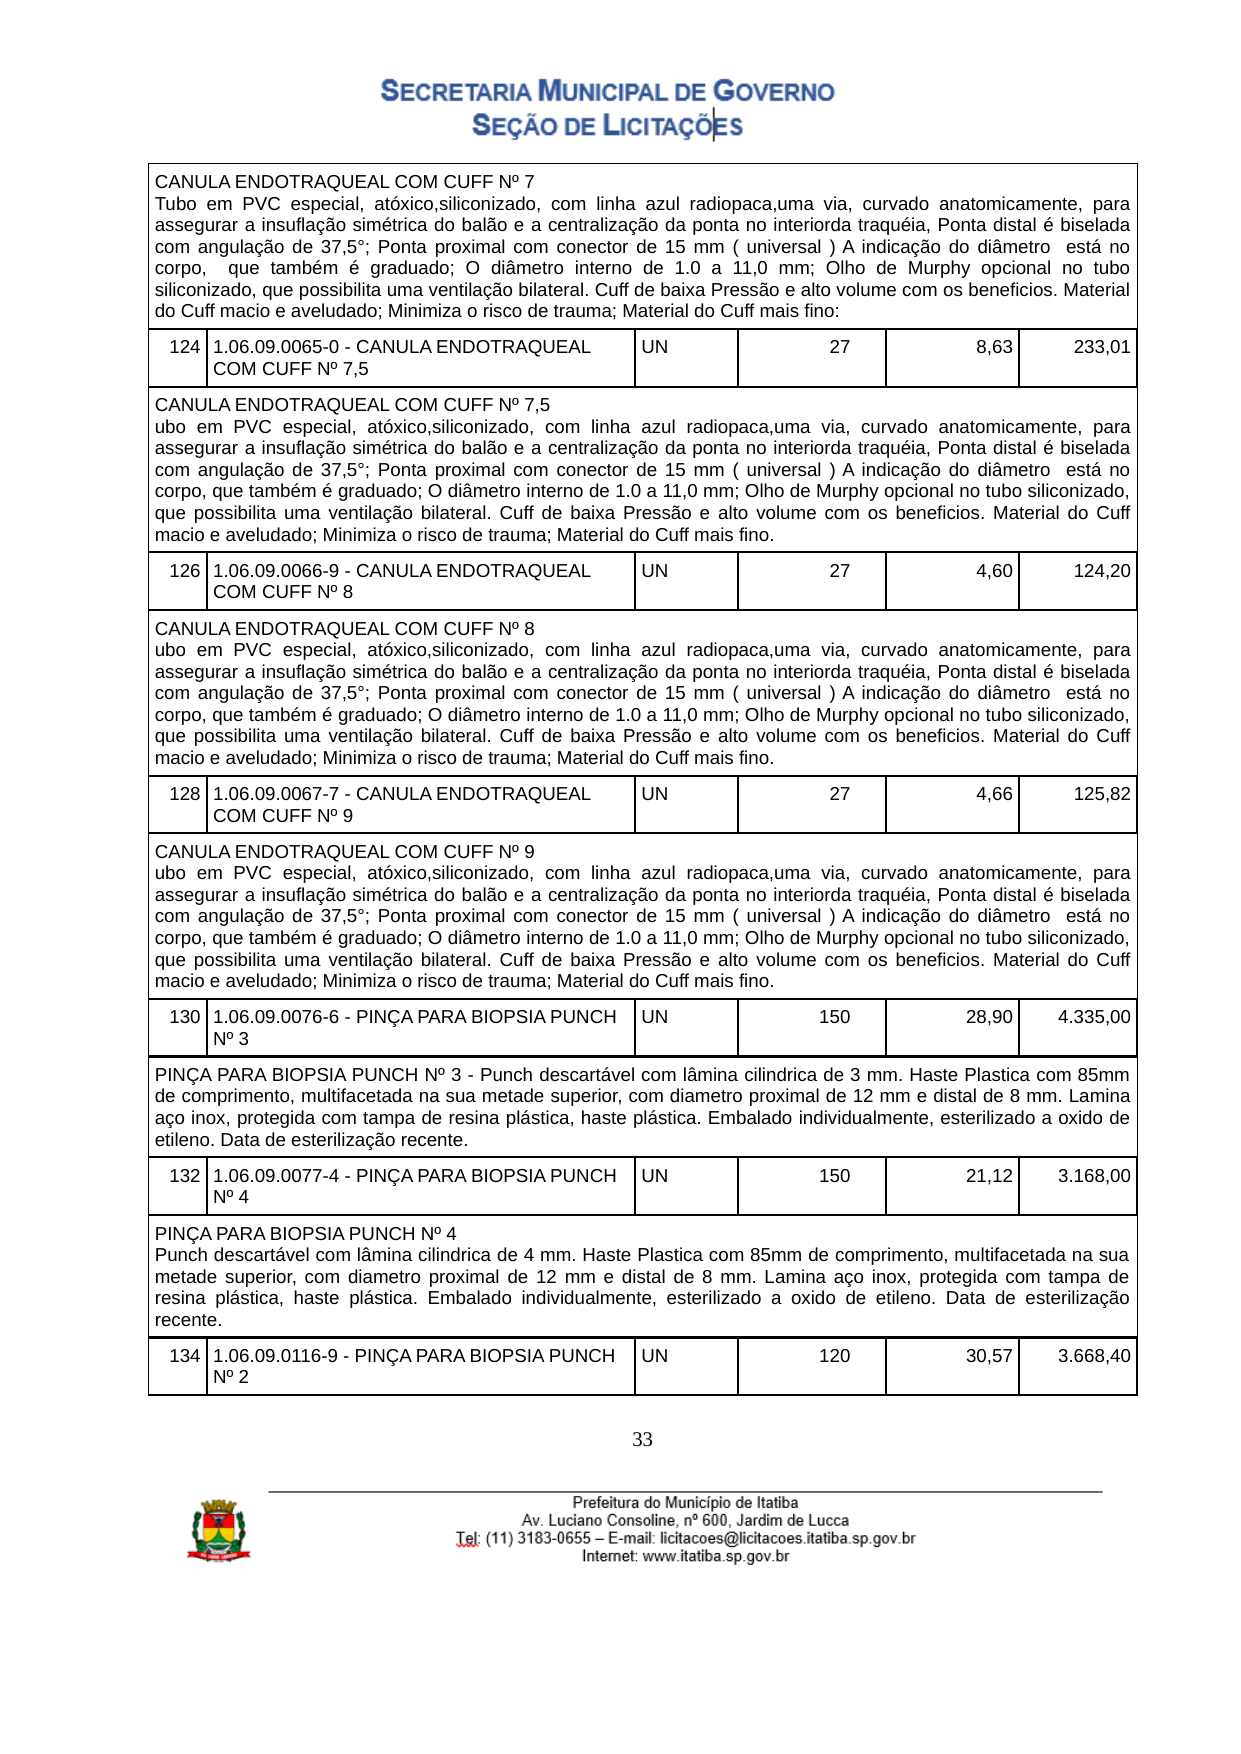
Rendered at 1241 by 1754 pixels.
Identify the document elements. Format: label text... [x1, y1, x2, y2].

table_cell 132 [149, 1158, 206, 1214]
table_cell 4,66 [887, 777, 1018, 832]
table_cell [856, 1339, 885, 1394]
table_cell CANULA ENDOTRAQUEAL COM CUFF Nº 9 ubo em PVC especial, atóxico,siliconizado, com linha azul radiopaca,uma via, curvado anatomicamente, para assegurar a insuflação simétrica do balão e a centralização da ponta no interiorda traquéia, Ponta distal é biselada com angulação de 37,5°; Ponta proximal com conector de 15 mm ( universal ) A indicação do diâmetro está no corpo, que também é graduado; O diâmetro interno de 1.0 a 11,0 mm; Olho de Murphy opcional no tubo siliconizado, que possibilita uma ventilação bilateral. Cuff de baixa Pressão e alto volume com os beneficios. Material do Cuff macio e aveludado; Minimiza o risco de trauma; Material do Cuff mais fino. [149, 834, 1137, 998]
table_cell [856, 777, 885, 832]
picture [148, 1450, 1137, 1591]
table_cell 1.06.09.0066-9 - CANULA ENDOTRAQUEAL COM CUFF Nº 8 [208, 553, 634, 609]
table_cell CANULA ENDOTRAQUEAL COM CUFF Nº 8 ubo em PVC especial, atóxico,siliconizado, com linha azul radiopaca,uma via, curvado anatomicamente, para assegurar a insuflação simétrica do balão e a centralização da ponta no interiorda traquéia, Ponta distal é biselada com angulação de 37,5°; Ponta proximal com conector de 15 mm ( universal ) A indicação do diâmetro está no corpo, que também é graduado; O diâmetro interno de 1.0 a 11,0 mm; Olho de Murphy opcional no tubo siliconizado, que possibilita uma ventilação bilateral. Cuff de baixa Pressão e alto volume com os beneficios. Material do Cuff macio e aveludado; Minimiza o risco de trauma; Material do Cuff mais fino. [149, 611, 1137, 774]
table_cell [856, 330, 885, 386]
table_cell 1.06.09.0077-4 - PINÇA PARA BIOPSIA PUNCH Nº 4 [208, 1158, 634, 1214]
table_cell UN [636, 1000, 737, 1055]
table_cell 3.168,00 [1020, 1158, 1136, 1214]
table_cell 21,12 [887, 1158, 1018, 1214]
table_cell PINÇA PARA BIOPSIA PUNCH Nº 4 Punch descartável com lâmina cilindrica de 4 mm. Haste Plastica com 85mm de comprimento, multifacetada na sua metade superior, com diametro proximal de 12 mm e distal de 8 mm. Lamina aço inox, protegida com tampa de resina plástica, haste plástica. Embalado individualmente, esterilizado a oxido de etileno. Data de esterilização recente. [149, 1216, 1137, 1336]
table_cell 8,63 [887, 330, 1018, 386]
table_cell 27 [739, 553, 856, 609]
table_cell 27 [739, 330, 856, 386]
table_cell CANULA ENDOTRAQUEAL COM CUFF Nº 7 Tubo em PVC especial, atóxico,siliconizado, com linha azul radiopaca,uma via, curvado anatomicamente, para assegurar a insuflação simétrica do balão e a centralização da ponta no interiorda traquéia, Ponta distal é biselada com angulação de 37,5°; Ponta proximal com conector de 15 mm ( universal ) A indicação do diâmetro está no corpo, que também é graduado; O diâmetro interno de 1.0 a 11,0 mm; Olho de Murphy opcional no tubo siliconizado, que possibilita uma ventilação bilateral. Cuff de baixa Pressão e alto volume com os beneficios. Material do Cuff macio e aveludado; Minimiza o risco de trauma; Material do Cuff mais fino: [149, 164, 1137, 328]
table_cell 1.06.09.0076-6 - PINÇA PARA BIOPSIA PUNCH Nº 3 [208, 1000, 634, 1055]
table_cell 130 [149, 1000, 206, 1055]
table_cell 28,90 [887, 1000, 1018, 1055]
table_cell [856, 553, 885, 609]
table_cell 3.668,40 [1020, 1339, 1136, 1394]
table_cell 1.06.09.0067-7 - CANULA ENDOTRAQUEAL COM CUFF Nº 9 [208, 777, 634, 832]
table_cell 4,60 [887, 553, 1018, 609]
table_cell 150 [739, 1000, 856, 1055]
table_cell 150 [739, 1158, 856, 1214]
table_cell 124,20 [1020, 553, 1136, 609]
table_cell 27 [739, 777, 856, 832]
table_cell 4.335,00 [1020, 1000, 1136, 1055]
table_cell 233,01 [1020, 330, 1136, 386]
picture [148, 59, 1034, 148]
table_cell 30,57 [887, 1339, 1018, 1394]
table_cell 124 [149, 330, 206, 386]
table_cell 134 [149, 1339, 206, 1394]
table_cell 120 [739, 1339, 856, 1394]
table_cell [856, 1000, 885, 1055]
table_cell [856, 1158, 885, 1214]
table_cell 128 [149, 777, 206, 832]
table_cell UN [636, 1339, 737, 1394]
table_cell 125,82 [1020, 777, 1136, 832]
table_cell 1.06.09.0065-0 - CANULA ENDOTRAQUEAL COM CUFF Nº 7,5 [208, 330, 634, 386]
table_cell 1.06.09.0116-9 - PINÇA PARA BIOPSIA PUNCH Nº 2 [208, 1339, 634, 1394]
table_cell UN [636, 330, 737, 386]
table_cell UN [636, 553, 737, 609]
table_cell CANULA ENDOTRAQUEAL COM CUFF Nº 7,5 ubo em PVC especial, atóxico,siliconizado, com linha azul radiopaca,uma via, curvado anatomicamente, para assegurar a insuflação simétrica do balão e a centralização da ponta no interiorda traquéia, Ponta distal é biselada com angulação de 37,5°; Ponta proximal com conector de 15 mm ( universal ) A indicação do diâmetro está no corpo, que também é graduado; O diâmetro interno de 1.0 a 11,0 mm; Olho de Murphy opcional no tubo siliconizado, que possibilita uma ventilação bilateral. Cuff de baixa Pressão e alto volume com os beneficios. Material do Cuff macio e aveludado; Minimiza o risco de trauma; Material do Cuff mais fino. [149, 388, 1137, 551]
table_cell 126 [149, 553, 206, 609]
table_cell UN [636, 777, 737, 832]
table_cell PINÇA PARA BIOPSIA PUNCH Nº 3 - Punch descartável com lâmina cilindrica de 3 mm. Haste Plastica com 85mm de comprimento, multifacetada na sua metade superior, com diametro proximal de 12 mm e distal de 8 mm. Lamina aço inox, protegida com tampa de resina plástica, haste plástica. Embalado individualmente, esterilizado a oxido de etileno. Data de esterilização recente. [149, 1058, 1137, 1156]
table_cell UN [636, 1158, 737, 1214]
